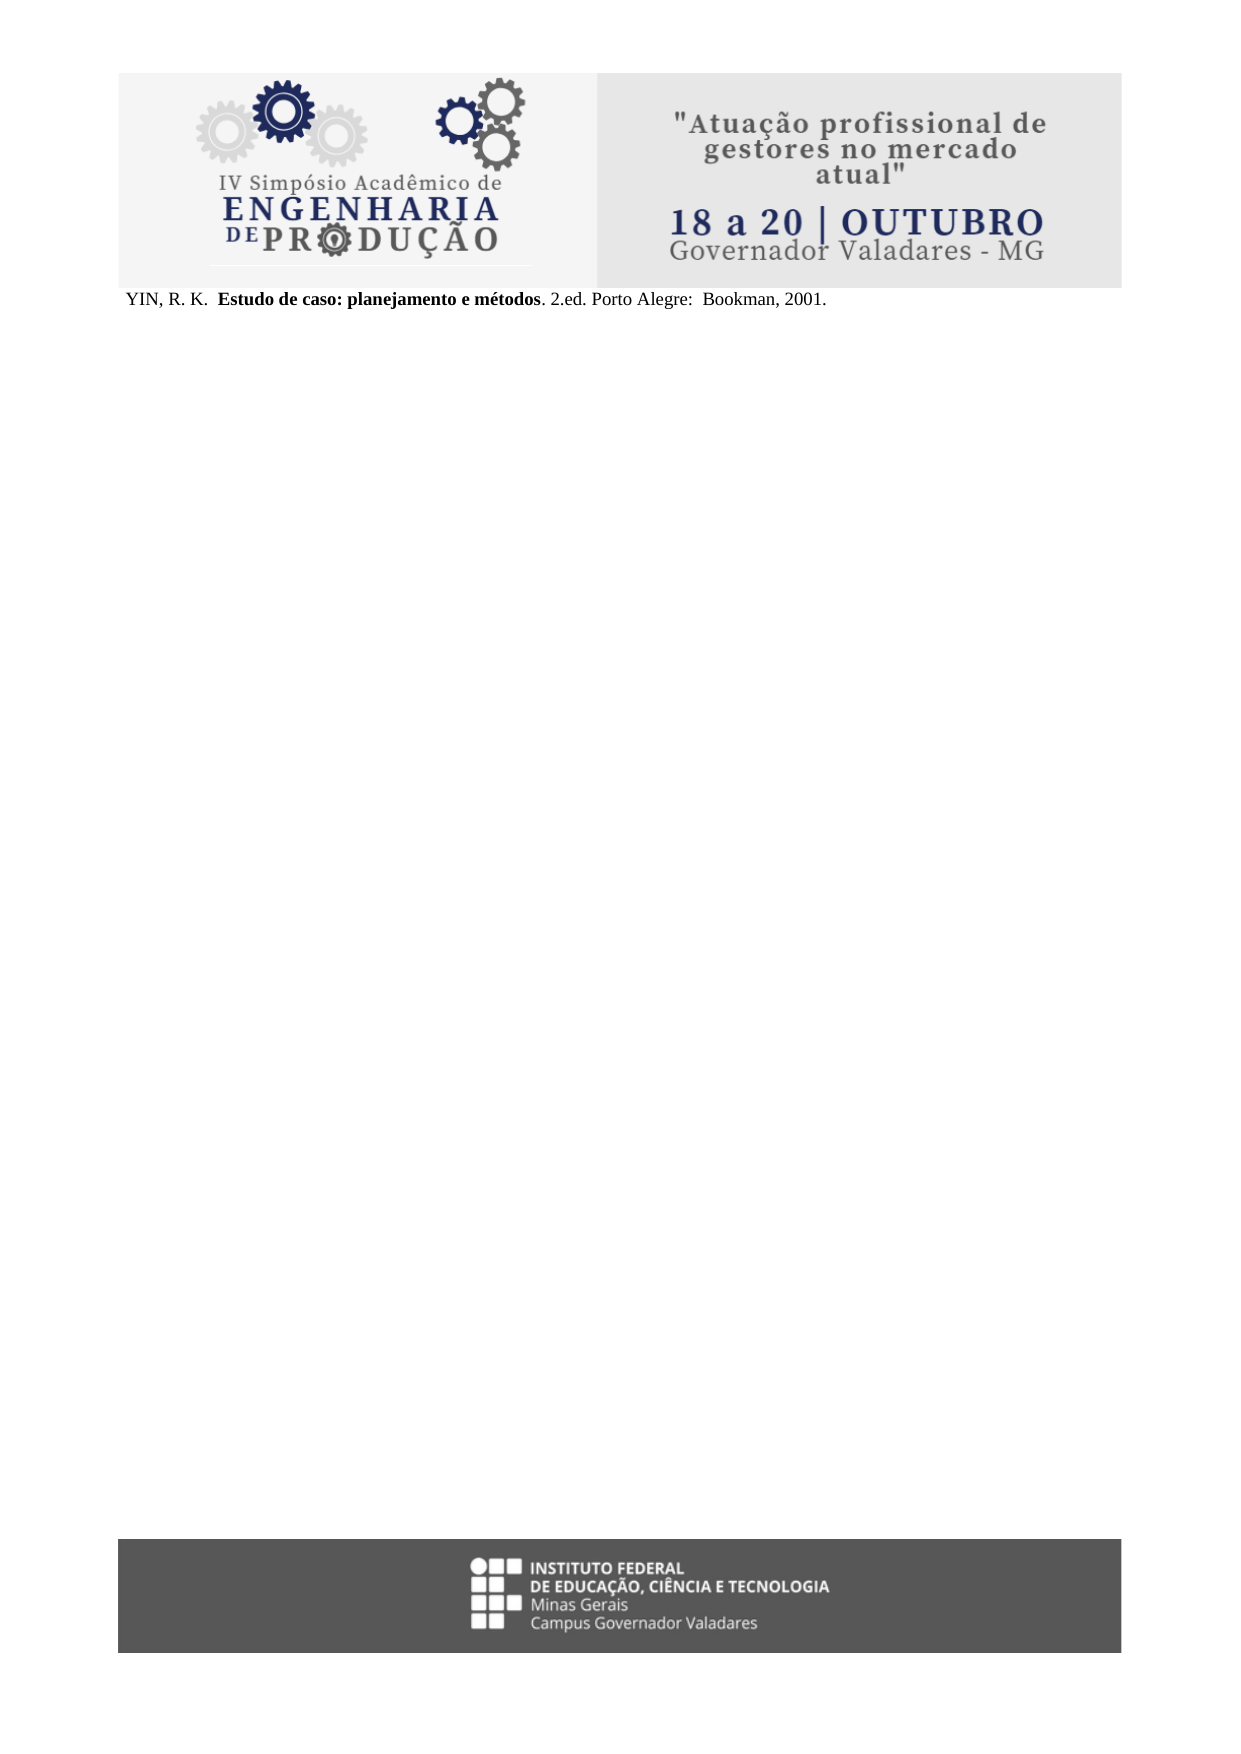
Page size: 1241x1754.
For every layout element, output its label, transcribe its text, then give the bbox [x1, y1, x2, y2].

picture [118, 73, 1122, 288]
picture [118, 1539, 1122, 1653]
table_cell YIN, R. K. Estudo de caso: planejamento e métodos. 2.ed. Porto Alegre: Bookman, 2001. [118, 288, 1072, 322]
